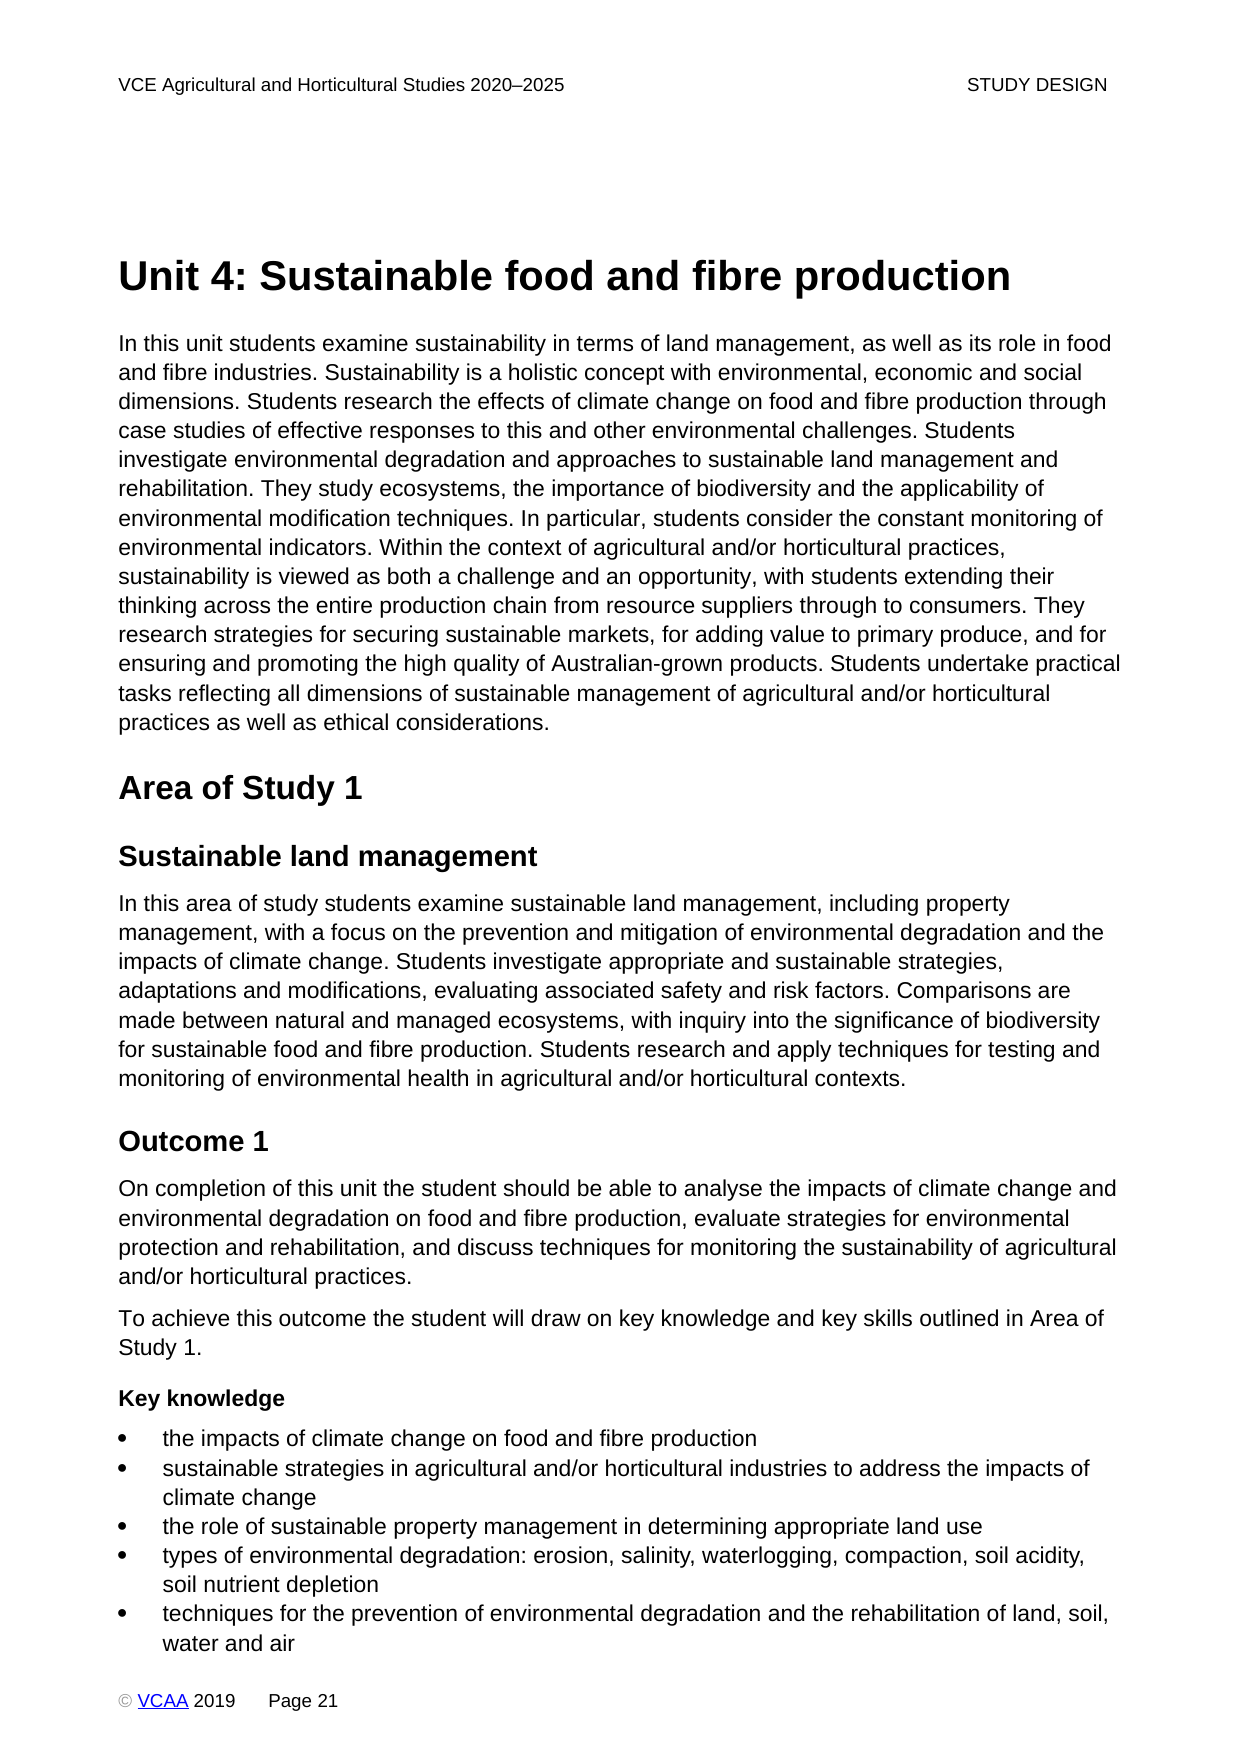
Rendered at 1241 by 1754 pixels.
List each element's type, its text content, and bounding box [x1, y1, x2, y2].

subtitle Key knowledge [118, 1386, 1122, 1411]
text sustainable strategies in agricultural and/or horticultural industries to address the impacts of climate change [118, 1453, 1122, 1511]
text the role of sustainable property management in determining appropriate land use [118, 1511, 1122, 1540]
text In this unit students examine sustainability in terms of land management, as well as its role in food and fibre industries. Sustainability is a holistic concept with environmental, economic and social dimensions. Students research the effects of climate change on food and fibre production through case studies of effective responses to this and other environmental challenges. Students investigate environmental degradation and approaches to sustainable land management and rehabilitation. They study ecosystems, the importance of biodiversity and the applicability of environmental modification techniques. In particular, students consider the constant monitoring of environmental indicators. Within the context of agricultural and/or horticultural practices, sustainability is viewed as both a challenge and an opportunity, with students extending their thinking across the entire production chain from resource suppliers through to consumers. They research strategies for securing sustainable markets, for adding value to primary produce, and for ensuring and promoting the high quality of Australian-grown products. Students undertake practical tasks reflecting all dimensions of sustainable management of agricultural and/or horticultural practices as well as ethical considerations. [118, 328, 1122, 736]
text types of environmental degradation: erosion, salinity, waterlogging, compaction, soil acidity, soil nutrient depletion [118, 1540, 1122, 1598]
subtitle Unit 4: Sustainable food and fibre production [118, 252, 1122, 299]
text On completion of this unit the student should be able to analyse the impacts of climate change and environmental degradation on food and fibre production, evaluate strategies for environmental protection and rehabilitation, and discuss techniques for monitoring the sustainability of agricultural and/or horticultural practices. [118, 1173, 1122, 1290]
text To achieve this outcome the student will draw on key knowledge and key skills outlined in Area of Study 1. [118, 1303, 1122, 1361]
subtitle Sustainable land management [118, 836, 1122, 873]
subtitle Area of Study 1 [118, 769, 1122, 807]
text In this area of study students examine sustainable land management, including property management, with a focus on the prevention and mitigation of environmental degradation and the impacts of climate change. Students investigate appropriate and sustainable strategies, adaptations and modifications, evaluating associated safety and risk factors. Comparisons are made between natural and managed ecosystems, with inquiry into the significance of biodiversity for sustainable food and fibre production. Students research and apply techniques for testing and monitoring of environmental health in agricultural and/or horticultural contexts. [118, 888, 1122, 1092]
text techniques for the prevention of environmental degradation and the rehabilitation of land, soil, water and air [118, 1598, 1122, 1657]
subtitle Outcome 1 [118, 1121, 1122, 1159]
text the impacts of climate change on food and fibre production [118, 1423, 1122, 1453]
